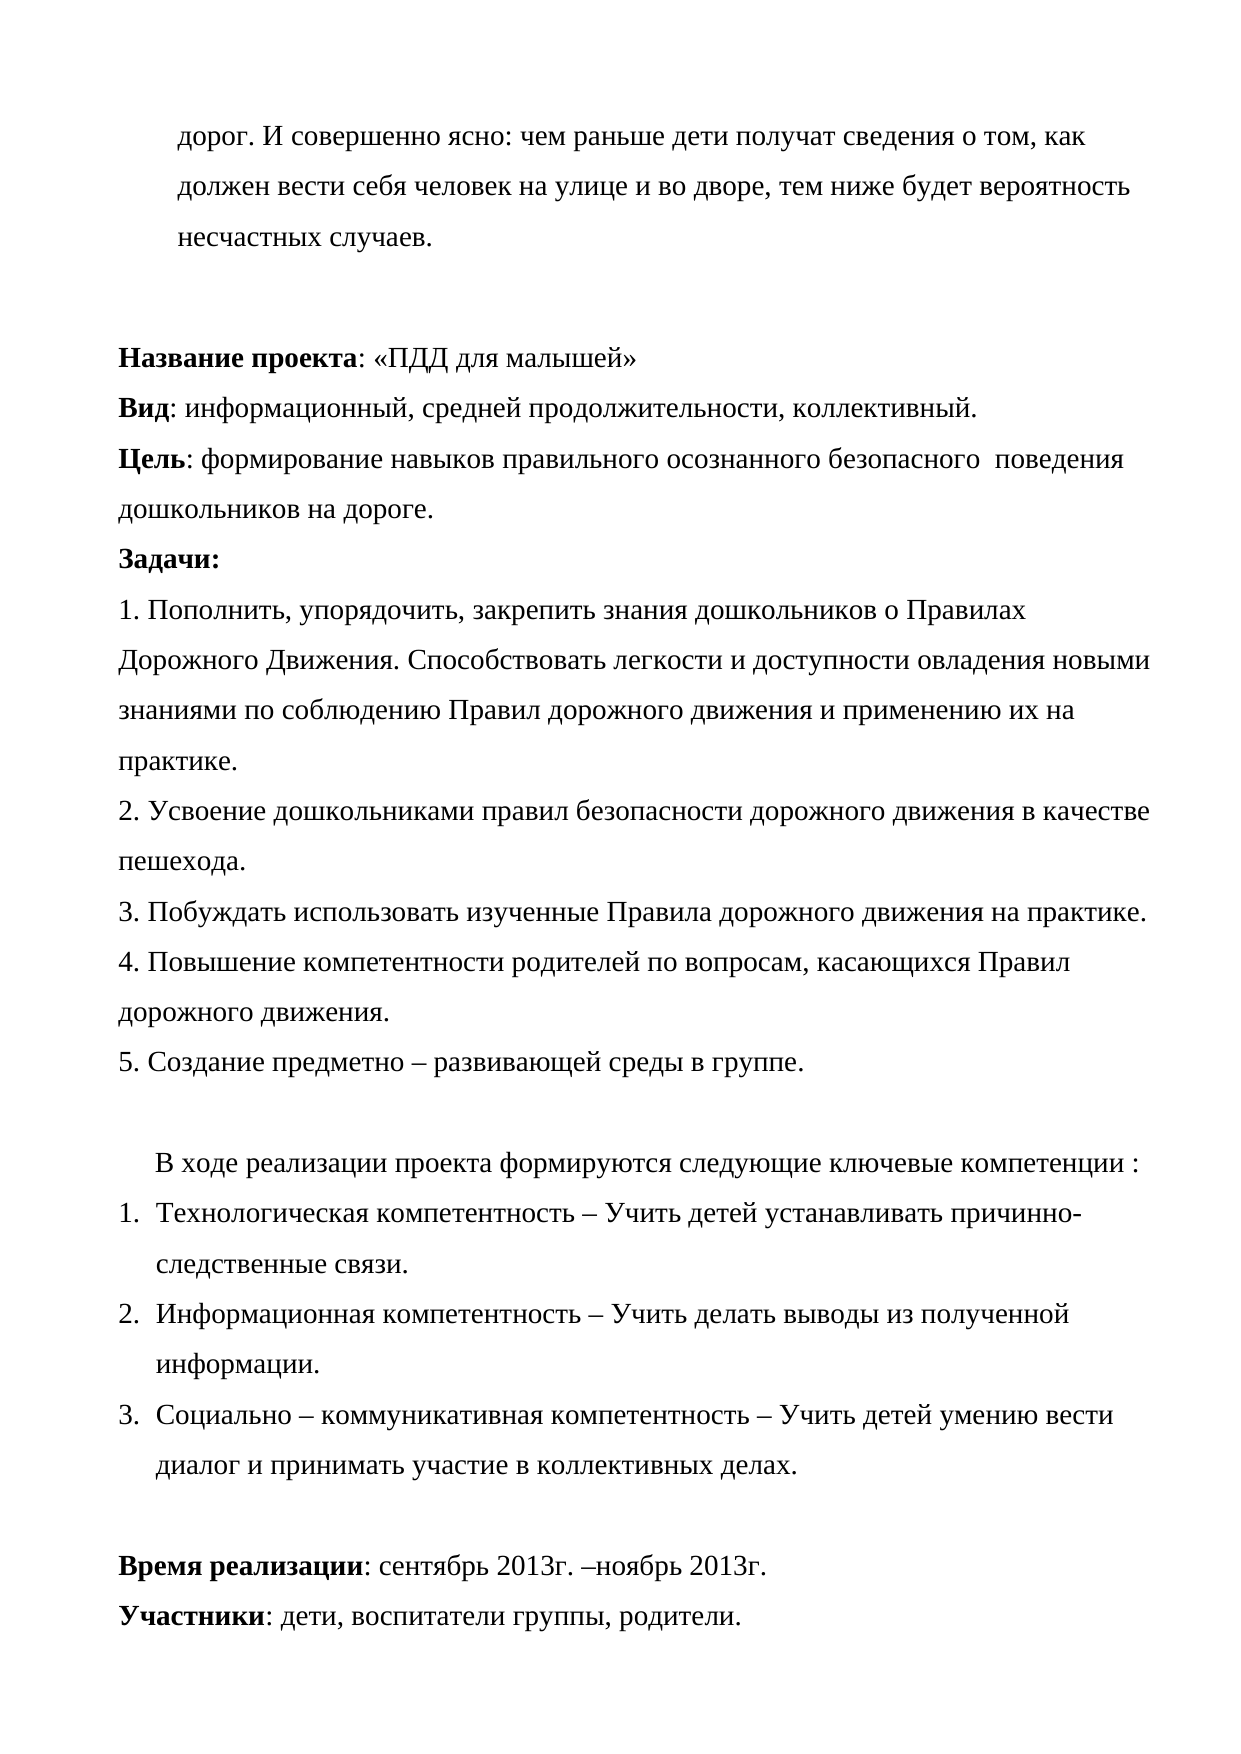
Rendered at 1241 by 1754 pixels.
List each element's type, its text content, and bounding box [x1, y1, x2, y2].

text Участники: дети, воспитатели группы, родители. [118, 1598, 1152, 1632]
text 5. Создание предметно – развивающей среды в группе. [118, 1044, 1152, 1078]
text 1. Пополнить, упорядочить, закрепить знания дошкольников о Правилах Дорожного Движения. Способствовать легкости и доступности овладения новыми знаниями по соблюдению Правил дорожного движения и применению их на практике. [118, 592, 1152, 776]
list Социально – коммуникативная компетентность – Учить детей умению вести диалог и принимать участие в коллективных делах. [118, 1397, 1152, 1481]
text Цель: формирование навыков правильного осознанного безопасного поведения дошкольников на дороге. [118, 441, 1152, 525]
text В ходе реализации проекта формируются следующие ключевые компетенции : [118, 1145, 1152, 1179]
text 2. Усвоение дошкольниками правил безопасности дорожного движения в качестве пешехода. [118, 793, 1152, 877]
text Вид: информационный, средней продолжительности, коллективный. [118, 391, 1152, 424]
text 3. Побуждать использовать изученные Правила дорожного движения на практике. [118, 894, 1152, 927]
list Технологическая компетентность – Учить детей устанавливать причинно-следственные связи. [118, 1196, 1152, 1279]
list Информационная компетентность – Учить делать выводы из полученной информации. [118, 1296, 1152, 1380]
text Название проекта: «ПДД для малышей» [118, 340, 1152, 374]
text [177, 118, 1152, 252]
text Время реализации: сентябрь 2013г. –ноябрь 2013г. [118, 1548, 1152, 1581]
text Задачи: [118, 541, 1152, 575]
text 4. Повышение компетентности родителей по вопросам, касающихся Правил дорожного движения. [118, 944, 1152, 1028]
